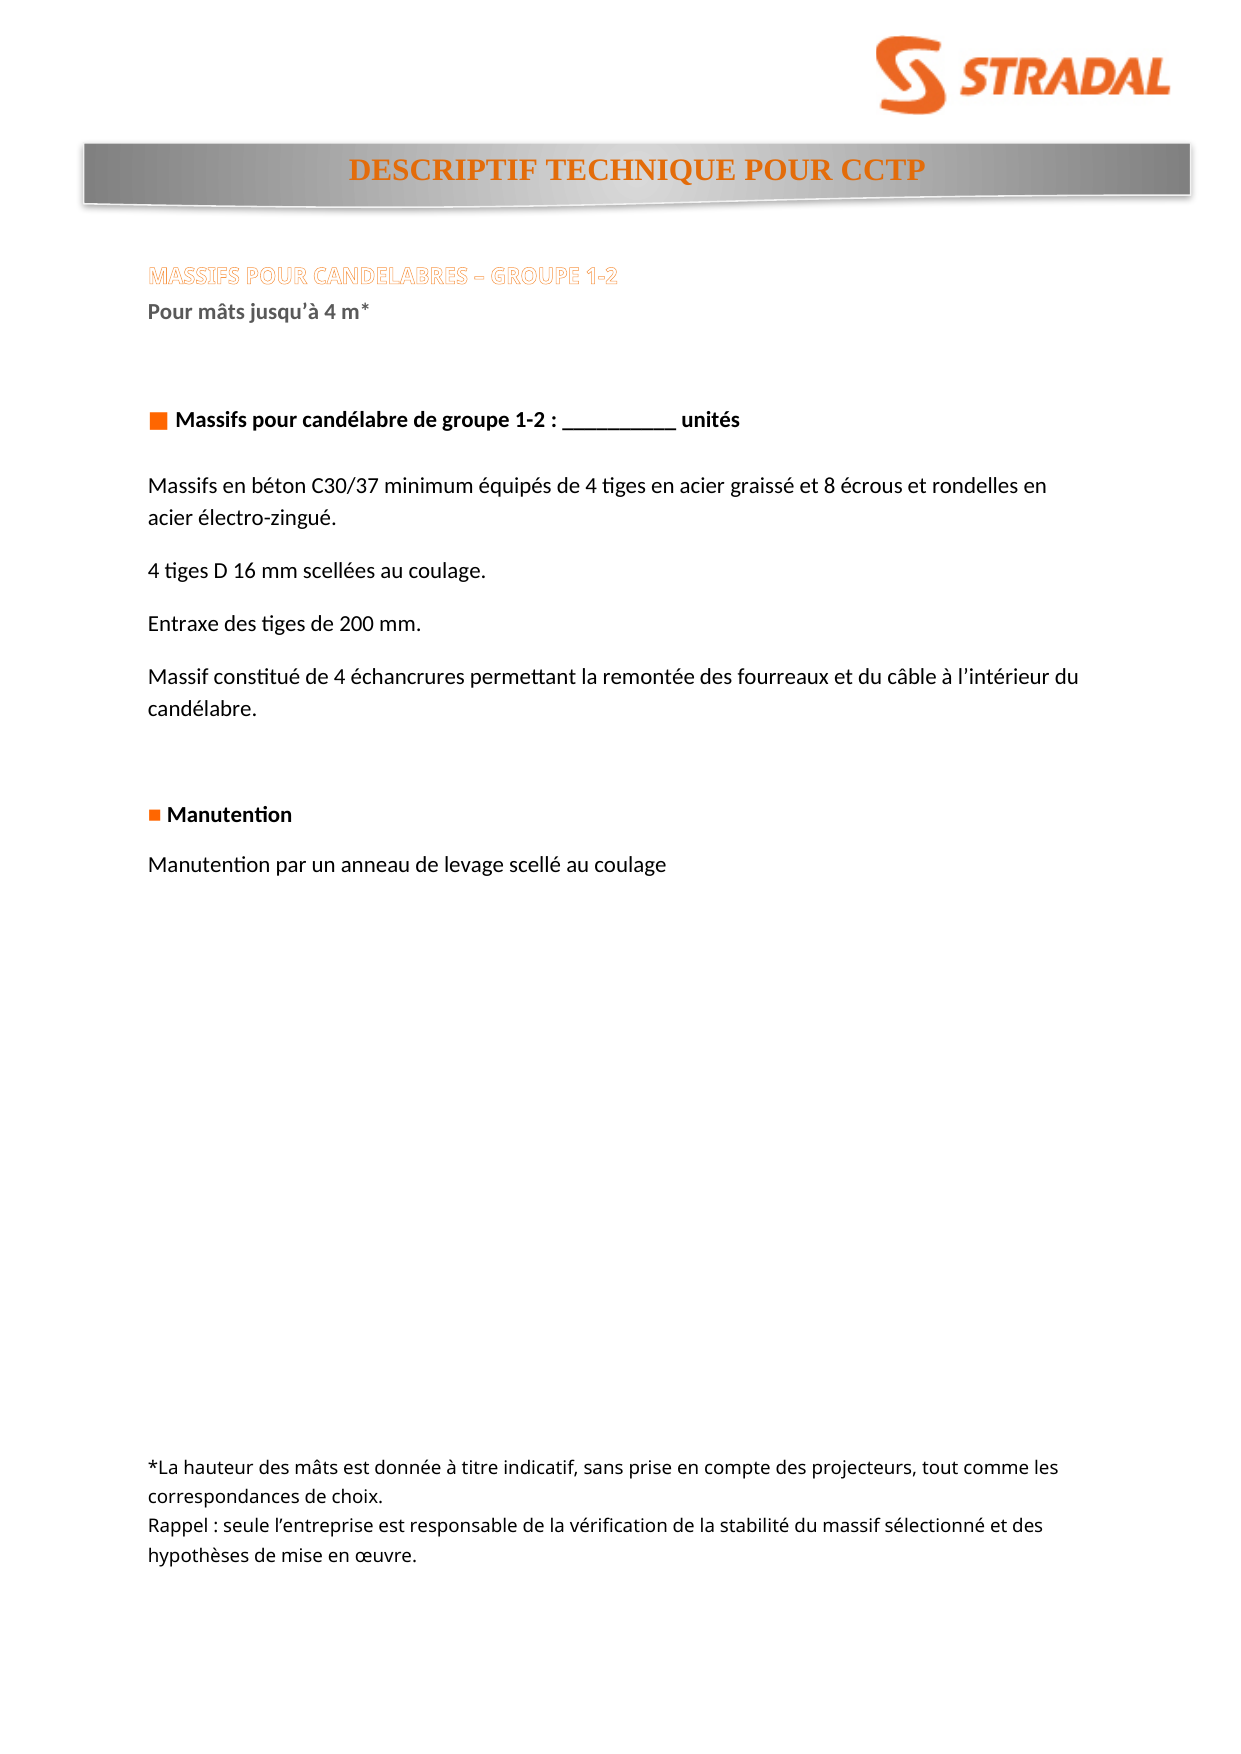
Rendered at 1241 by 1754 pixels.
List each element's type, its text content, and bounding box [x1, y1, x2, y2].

text Entraxe des tiges de 200 mm. [148, 609, 1093, 637]
text Massif constitué de 4 échancrures permettant la remontée des fourreaux et du câble à l’intérieur du candélabre. [148, 662, 1093, 723]
text MASSIFS POUR CANDELABRES – GROUPE 1-2 [148, 259, 1093, 291]
text ■ Manutention [148, 801, 1093, 829]
picture [876, 35, 1172, 115]
text ■ Massifs pour candélabre de groupe 1-2 : __________ unités [148, 403, 1093, 434]
text Pour mâts jusqu’à 4 m* [148, 297, 1093, 325]
text Massifs en béton C30/37 minimum équipés de 4 tiges en acier graissé et 8 écrous et rondelles en acier électro-zingué. [148, 471, 1093, 531]
text 4 tiges D 16 mm scellées au coulage. [148, 556, 1093, 584]
text *La hauteur des mâts est donnée à titre indicatif, sans prise en compte des projecteurs, tout comme les correspondances de choix. [148, 1454, 1093, 1509]
text Rappel : seule l’entreprise est responsable de la vérification de la stabilité du massif sélectionné et des hypothèses de mise en œuvre. [148, 1513, 1093, 1567]
text Manutention par un anneau de levage scellé au coulage [148, 833, 1093, 878]
